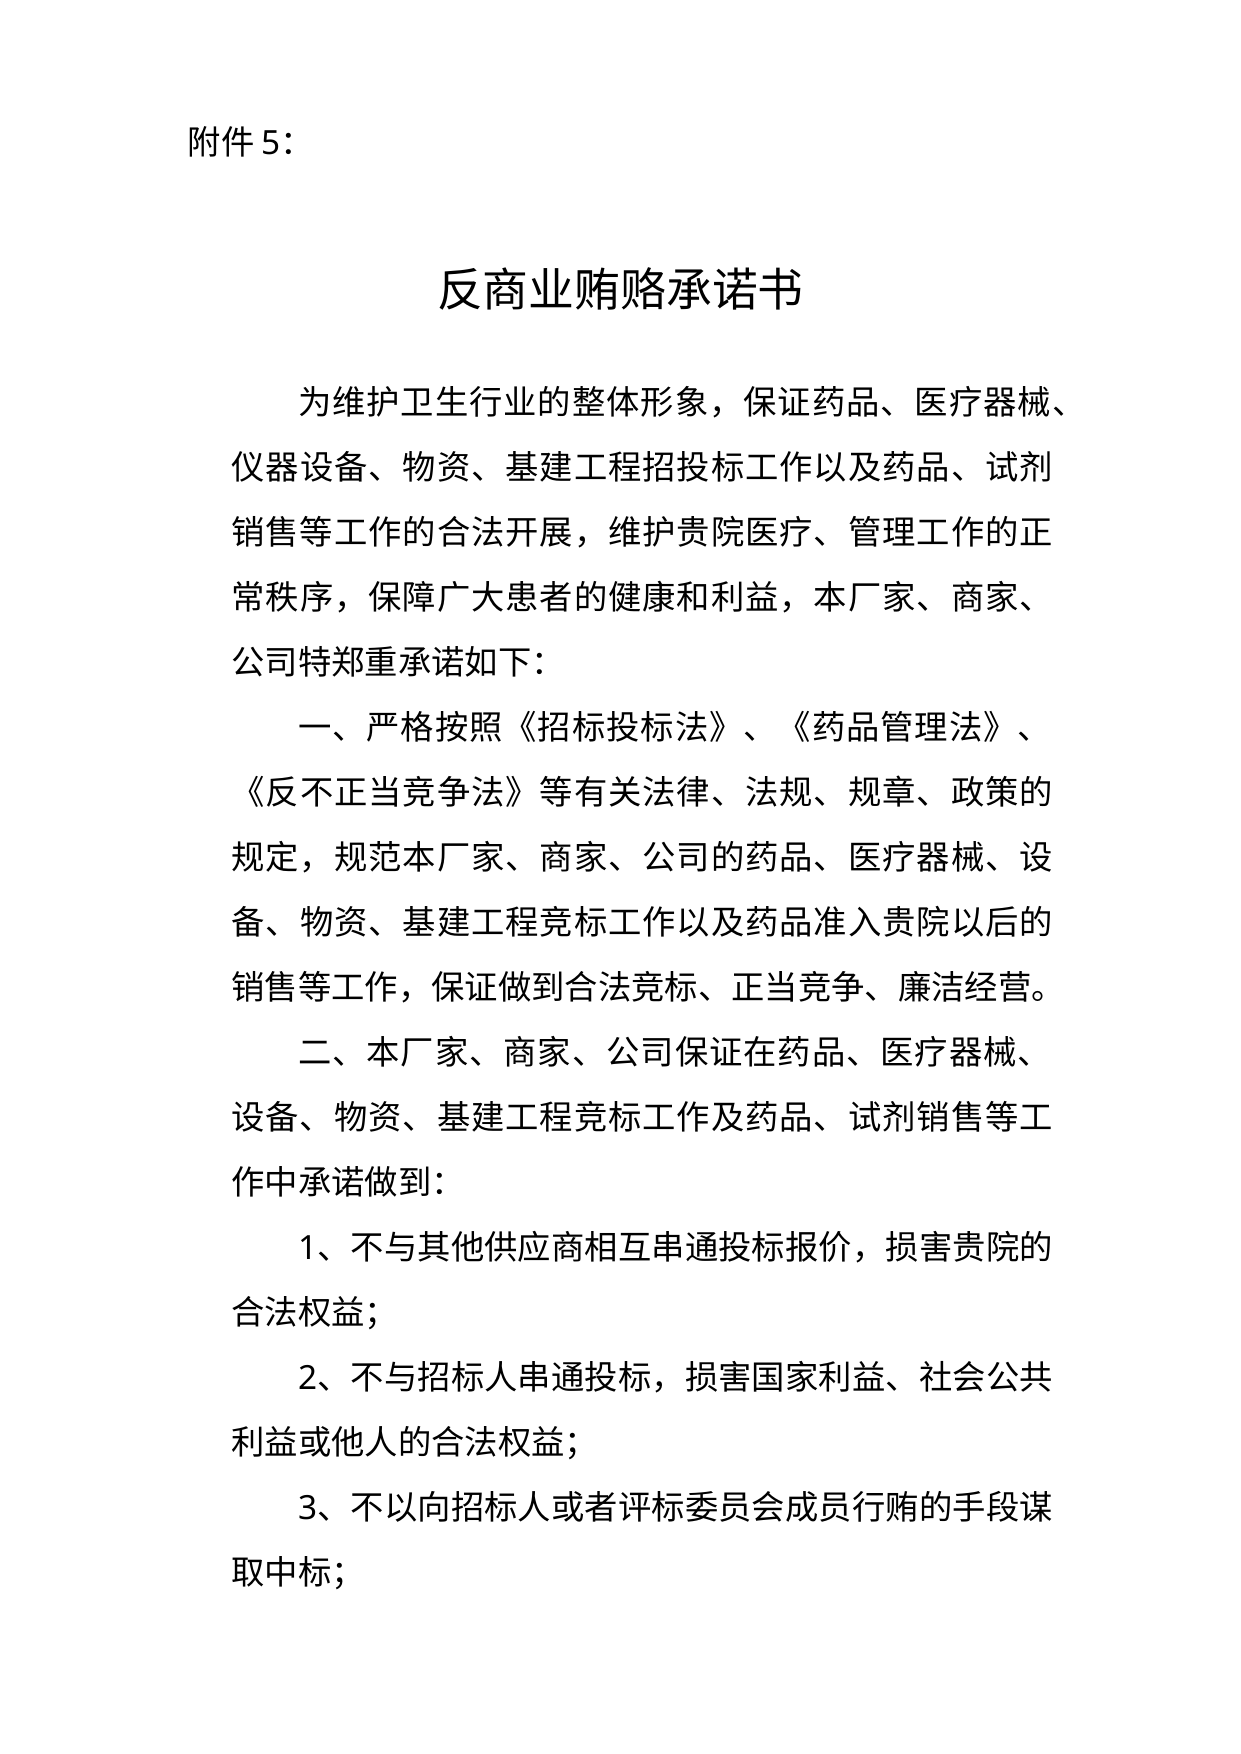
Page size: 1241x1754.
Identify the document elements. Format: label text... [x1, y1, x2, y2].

text 为维护卫生行业的整体形象，保证药品、医疗器械、仪器设备、物资、基建工程招投标工作以及药品、试剂销售等工作的合法开展，维护贵院医疗、管理工作的正常秩序，保障广大患者的健康和利益，本厂家、商家、公司特郑重承诺如下： [231, 368, 1053, 693]
text 一、严格按照《招标投标法》、《药品管理法》、《反不正当竞争法》等有关法律、法规、规章、政策的规定，规范本厂家、商家、公司的药品、医疗器械、设备、物资、基建工程竞标工作以及药品准入贵院以后的销售等工作，保证做到合法竞标、正当竞争、廉洁经营。 [231, 693, 1053, 1018]
text 反商业贿赂承诺书 [187, 238, 1053, 335]
text 1、不与其他供应商相互串通投标报价，损害贵院的合法权益； [231, 1213, 1053, 1343]
text 二、本厂家、商家、公司保证在药品、医疗器械、设备、物资、基建工程竞标工作及药品、试剂销售等工作中承诺做到： [231, 1018, 1053, 1213]
text 3、不以向招标人或者评标委员会成员行贿的手段谋取中标； [231, 1473, 1053, 1603]
text 附件5： [187, 108, 1053, 173]
text 2、不与招标人串通投标，损害国家利益、社会公共利益或他人的合法权益； [231, 1343, 1053, 1473]
